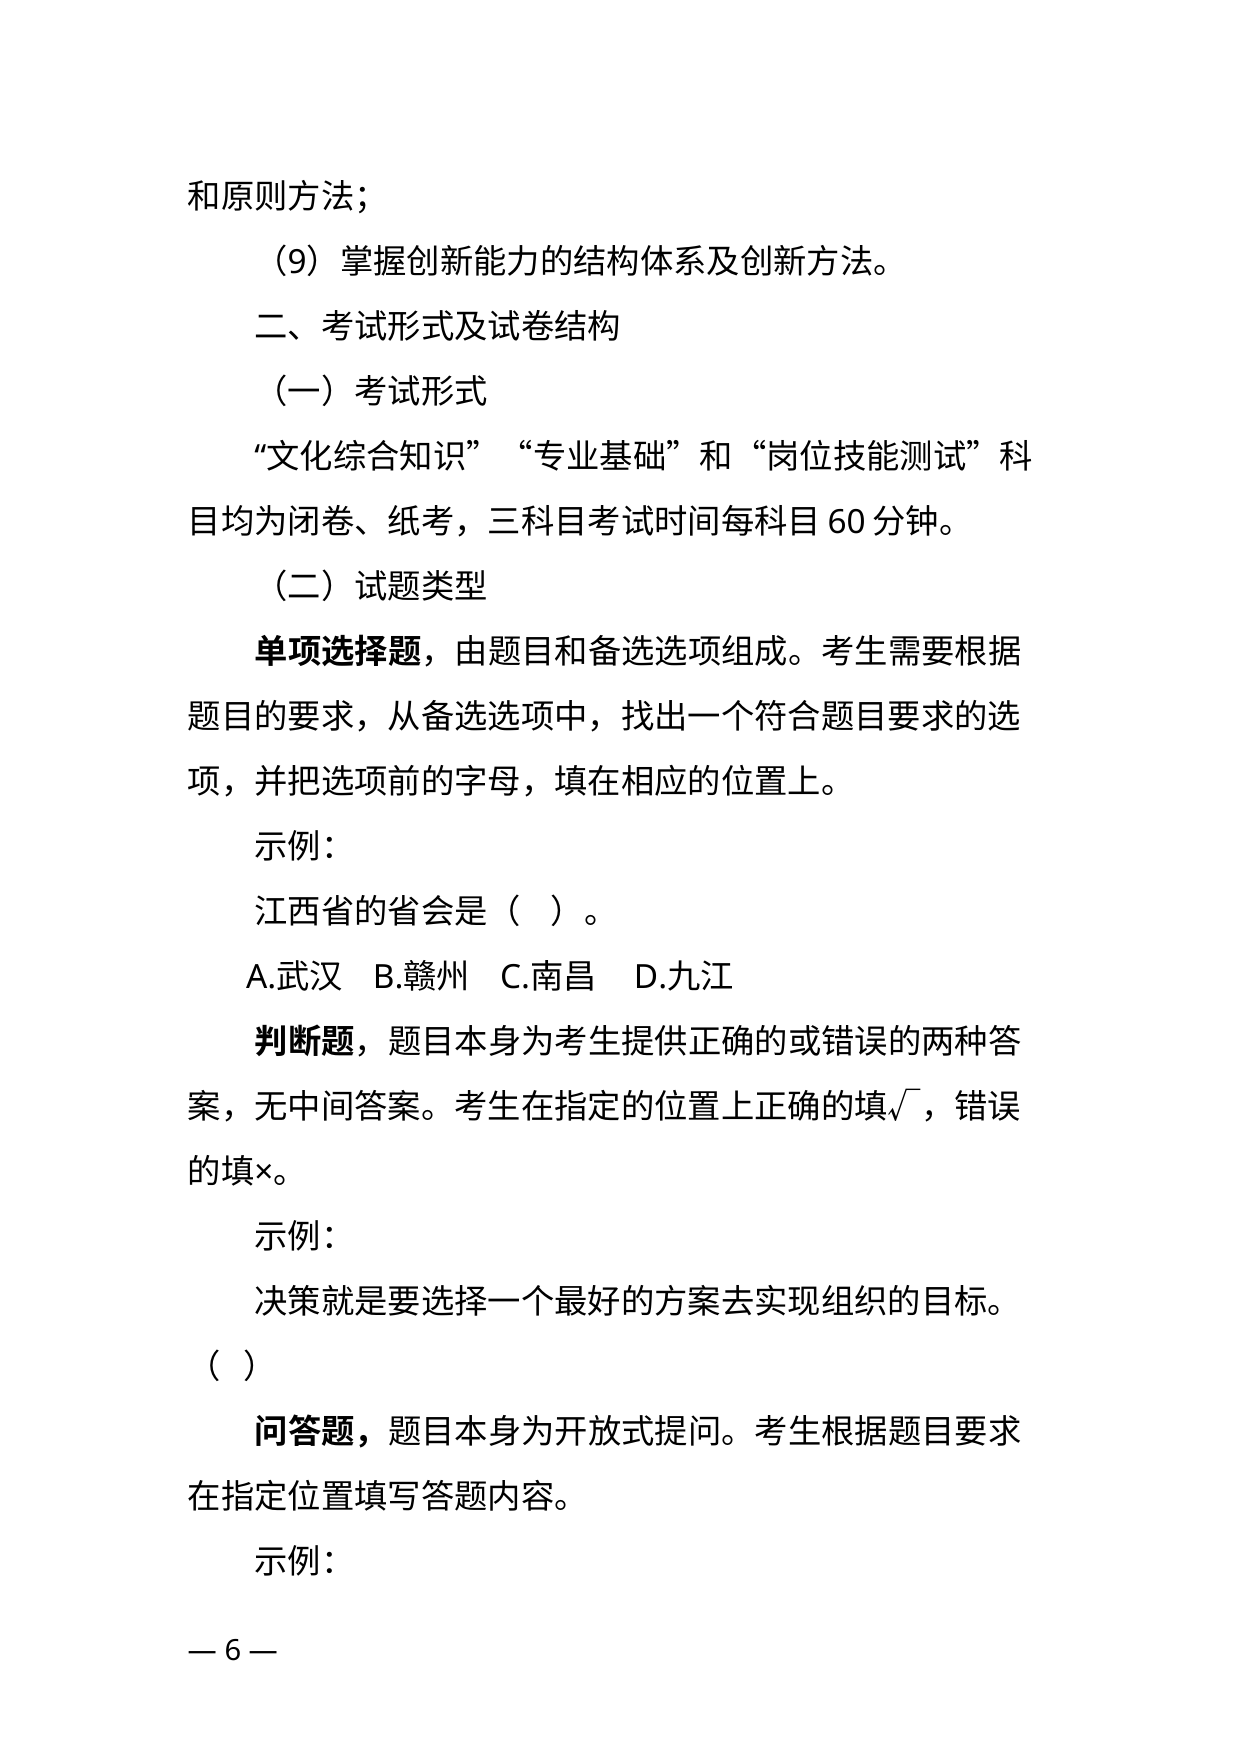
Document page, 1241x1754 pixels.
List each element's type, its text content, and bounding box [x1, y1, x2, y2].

text （二）试题类型 [187, 552, 1053, 617]
text （9）掌握创新能力的结构体系及创新方法。 [187, 227, 1053, 292]
text 决策就是要选择一个最好的方案去实现组织的目标。（ ） [187, 1267, 1053, 1397]
text 江西省的省会是（ ）。 [187, 877, 1053, 942]
text 问答题，题目本身为开放式提问。考生根据题目要求在指定位置填写答题内容。 [187, 1397, 1053, 1527]
text 示例： [187, 1202, 1053, 1267]
text 示例： [187, 1527, 1053, 1592]
text “文化综合知识”“专业基础”和“岗位技能测试”科目均为闭卷、纸考，三科目考试时间每科目60分钟。 [187, 422, 1053, 552]
text 判断题，题目本身为考生提供正确的或错误的两种答案，无中间答案。考生在指定的位置上正确的填√，错误的填×。 [187, 1007, 1053, 1202]
text 单项选择题，由题目和备选选项组成。考生需要根据题目的要求，从备选选项中，找出一个符合题目要求的选项，并把选项前的字母，填在相应的位置上。 [187, 617, 1053, 812]
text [187, 162, 1053, 227]
text A.武汉 B.赣州 C.南昌 D.九江 [246, 942, 1053, 1007]
text （一）考试形式 [187, 357, 1053, 422]
text 示例： [187, 812, 1053, 877]
text 二、考试形式及试卷结构 [187, 292, 1053, 357]
